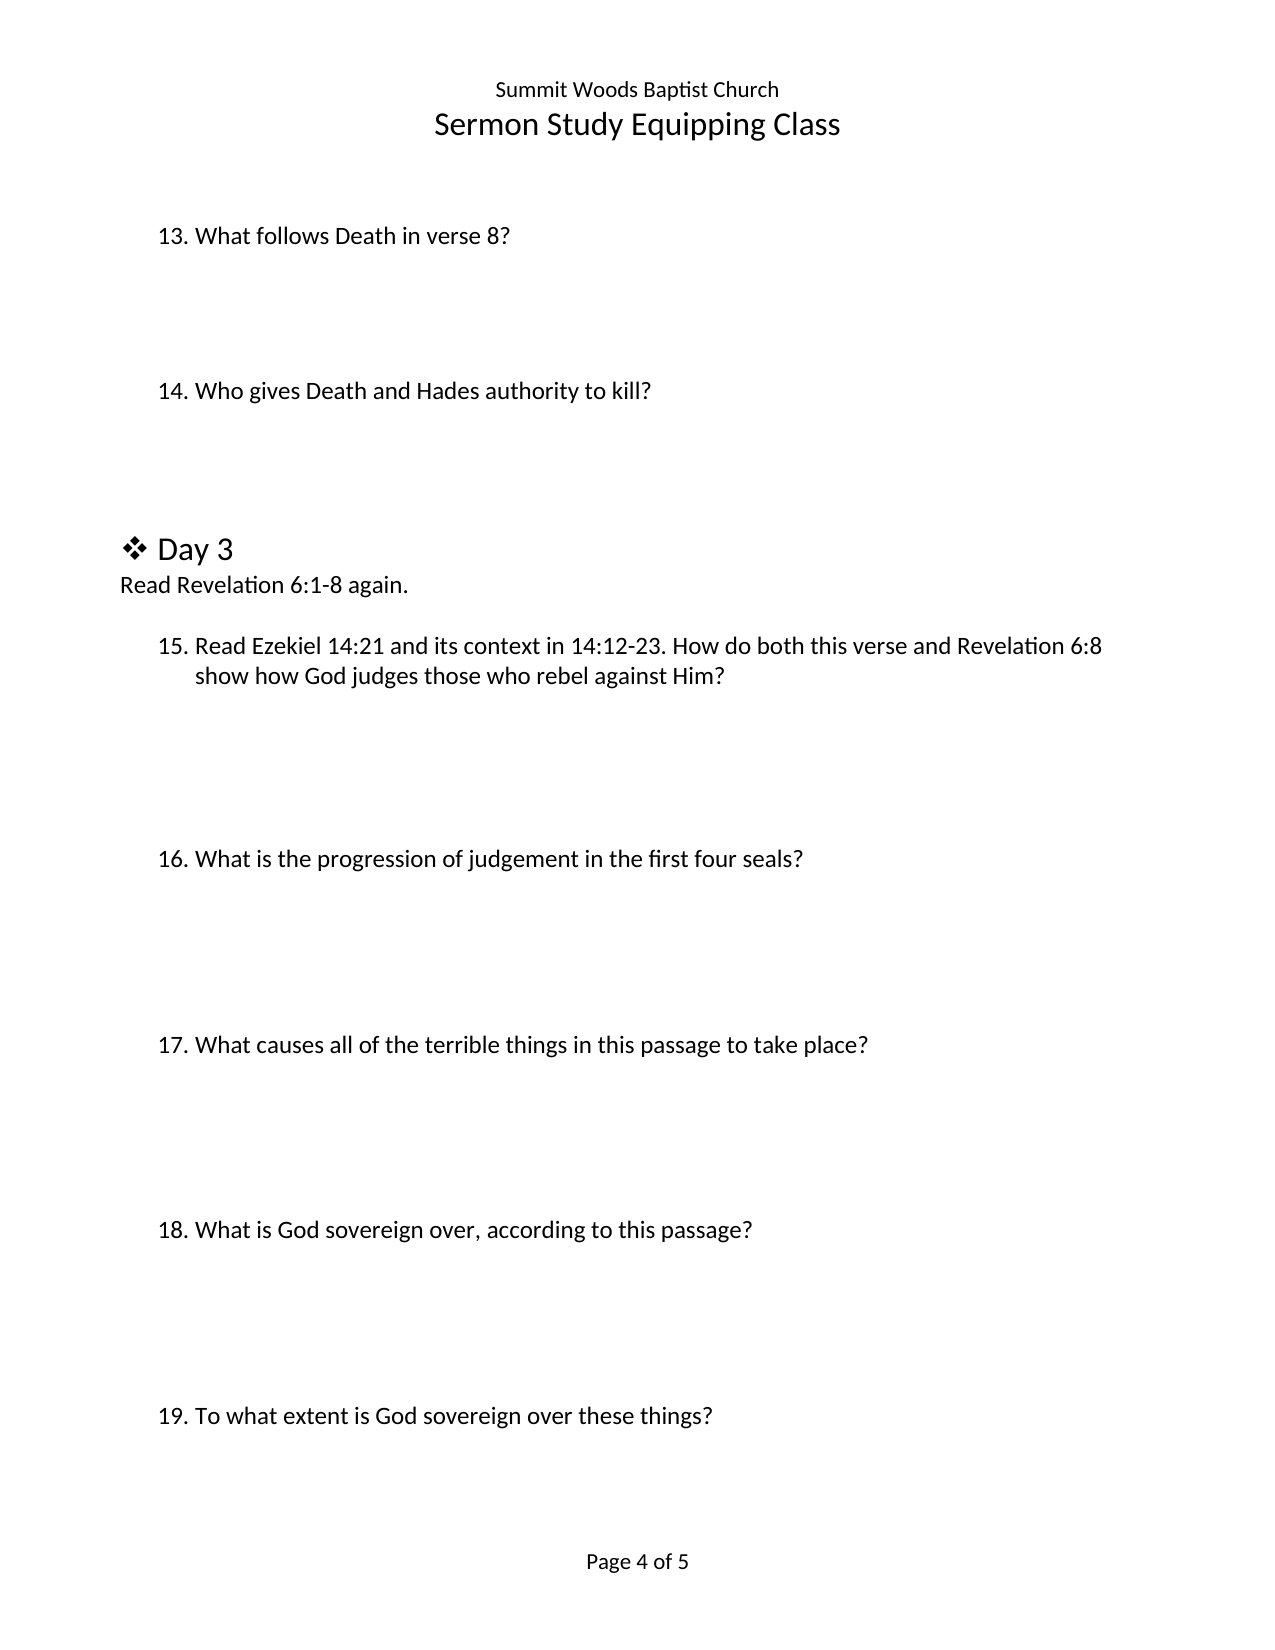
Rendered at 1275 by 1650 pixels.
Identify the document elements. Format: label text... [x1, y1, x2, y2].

list What is the progression of judgement in the first four seals? [157, 843, 1155, 874]
list Who gives Death and Hades authority to kill? [157, 375, 1155, 406]
list What is God sovereign over, according to this passage? [157, 1214, 1155, 1245]
list To what extent is God sovereign over these things? [157, 1400, 1155, 1431]
list What follows Death in verse 8? [157, 220, 1155, 251]
text Read Revelation 6:1-8 again. [120, 569, 1155, 599]
list Day 3 [120, 528, 1155, 569]
list Read Ezekiel 14:21 and its context in 14:12-23. How do both this verse and Revelation 6:8 show how God judges those who rebel against Him? [157, 630, 1155, 691]
list What causes all of the terrible things in this passage to take place? [157, 1029, 1155, 1059]
